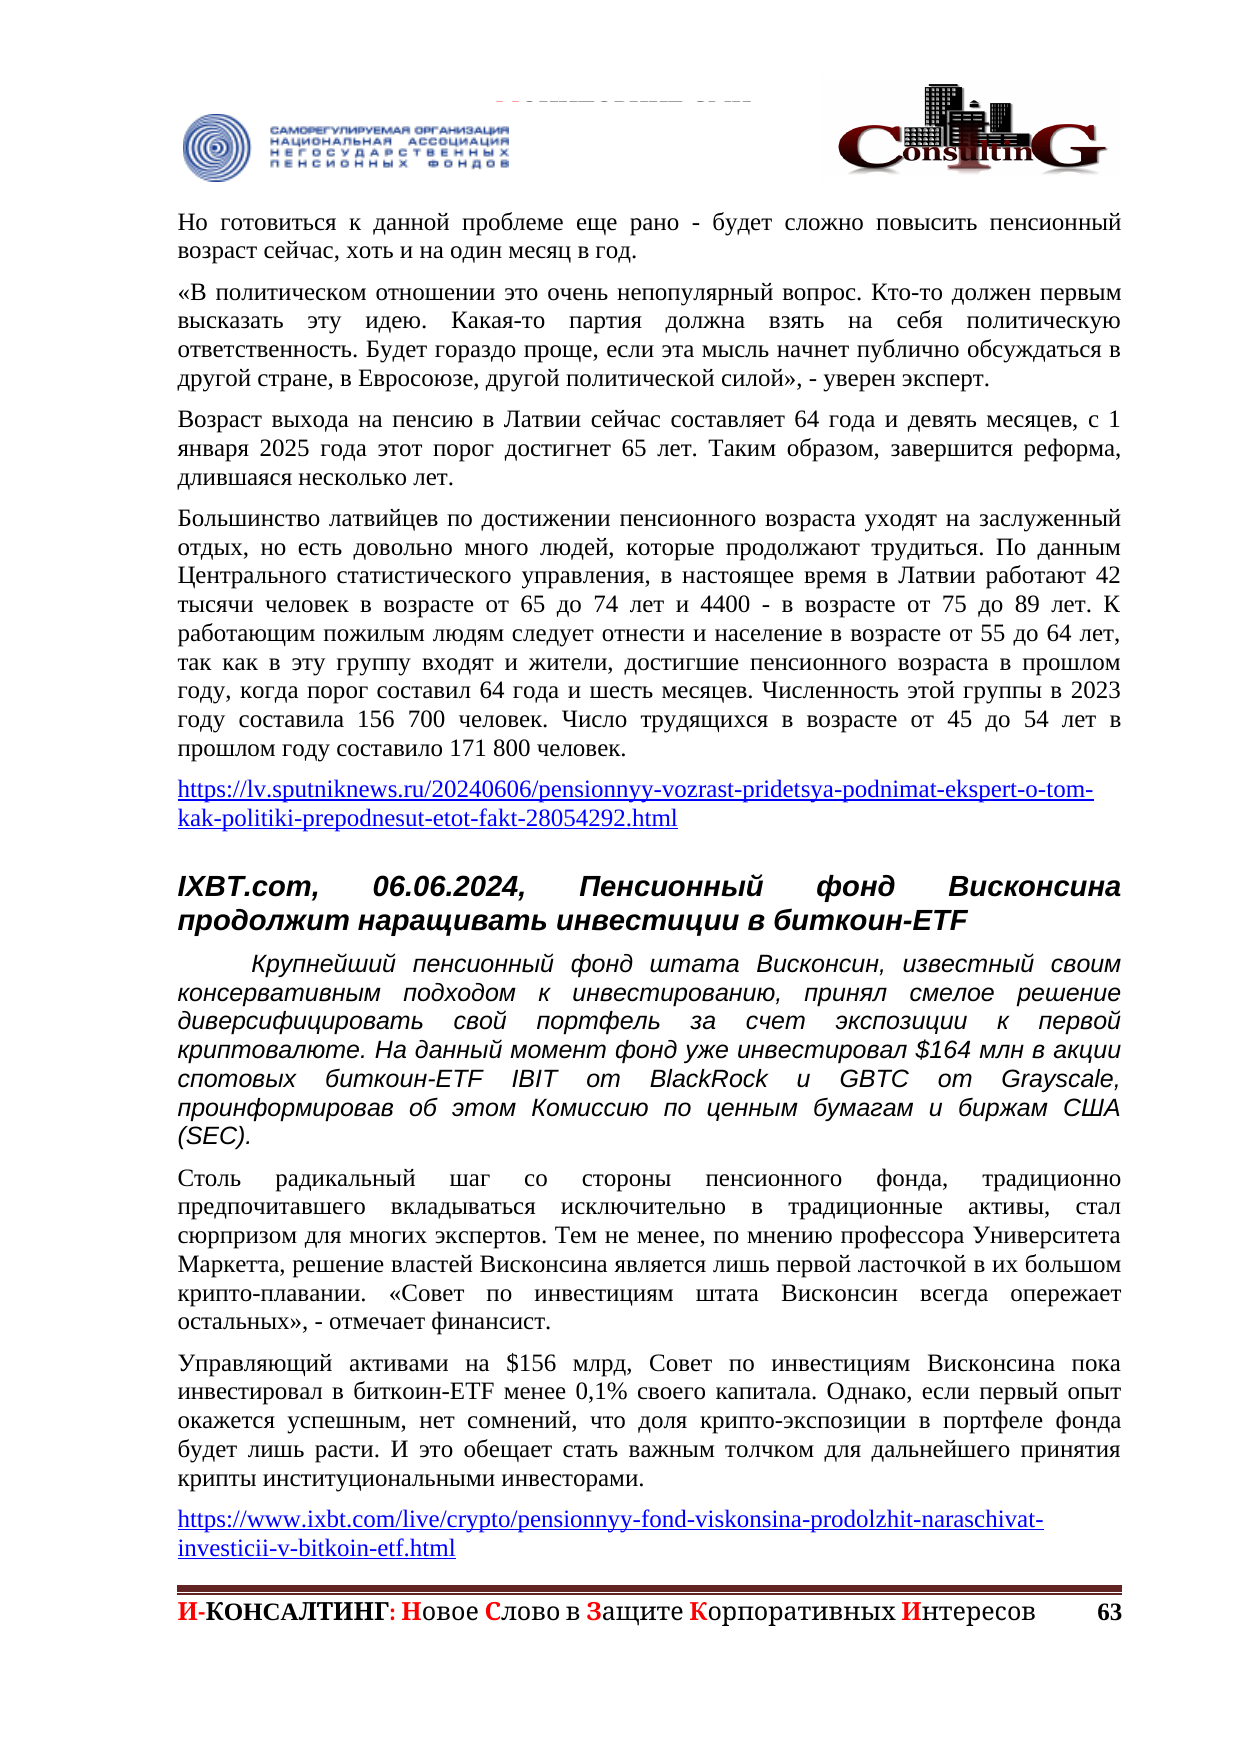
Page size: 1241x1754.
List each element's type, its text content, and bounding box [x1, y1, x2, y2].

subtitle IXBT.com, 06.06.2024, Пенсионный фонд Висконсина продолжит наращивать инвестиции в биткоин-ETF [177, 869, 1122, 936]
picture [183, 114, 509, 182]
text «В политическом отношении это очень непопулярный вопрос. Кто-то должен первым высказать эту идею. Какая-то партия должна взять на себя политическую ответственность. Будет гораздо проще, если эта мысль начнет публично обсуждаться в другой стране, в Евросоюзе, другой политической силой», - уверен эксперт. [177, 277, 1122, 392]
text Большинство латвийцев по достижении пенсионного возраста уходят на заслуженный отдых, но есть довольно много людей, которые продолжают трудиться. По данным Центрального статистического управления, в настоящее время в Латвии работают 42 тысячи человек в возрасте от 65 до 74 лет и 4400 - в возрасте от 75 до 89 лет. К работающим пожилым людям следует отнести и население в возрасте от 55 до 64 лет, так как в эту группу входят и жители, достигшие пенсионного возраста в прошлом году, когда порог составил 64 года и шесть месяцев. Численность этой группы в 2023 году составила 156 700 человек. Число трудящихся в возрасте от 45 до 54 лет в прошлом году составило 171 800 человек. [177, 503, 1122, 762]
picture [821, 73, 1122, 182]
text Столь радикальный шаг со стороны пенсионного фонда, традиционно предпочитавшего вкладываться исключительно в традиционные активы, стал сюрпризом для многих экспертов. Тем не менее, по мнению профессора Университета Маркетта, решение властей Висконсина является лишь первой ласточкой в их большом крипто-плавании. «Совет по инвестициям штата Висконсин всегда опережает остальных», - отмечает финансист. [177, 1163, 1122, 1335]
text https://lv.sputniknews.ru/20240606/pensionnyy-vozrast-pridetsya-podnimat-ekspert-o-tom-kak-politiki-prepodnesut-etot-fakt-28054292.html [177, 774, 1122, 832]
text Возраст выхода на пенсию в Латвии сейчас составляет 64 года и девять месяцев, с 1 января 2025 года этот порог достигнет 65 лет. Таким образом, завершится реформа, длившаяся несколько лет. [177, 404, 1122, 491]
subtitle Крупнейший пенсионный фонд штата Висконсин, известный своим консервативным подходом к инвестированию, принял смелое решение диверсифицировать свой портфель за счет экспозиции к первой криптовалюте. На данный момент фонд уже инвестировал $164 млн в акции спотовых биткоин-ETF IBIT от BlackRock и GBTC от Grayscale, проинформировав об этом Комиссию по ценным бумагам и биржам США (SEC). [177, 949, 1122, 1150]
text Но готовиться к данной проблеме еще рано - будет сложно повысить пенсионный возраст сейчас, хоть и на один месяц в год. [177, 207, 1122, 264]
text https://www.ixbt.com/live/crypto/pensionnyy-fond-viskonsina-prodolzhit-naraschivat-investicii-v-bitkoin-etf.html [177, 1504, 1122, 1561]
text Управляющий активами на $156 млрд, Совет по инвестициям Висконсина пока инвестировал в биткоин-ETF менее 0,1% своего капитала. Однако, если первый опыт окажется успешным, нет сомнений, что доля крипто-экспозиции в портфеле фонда будет лишь расти. И это обещает стать важным толчком для дальнейшего принятия крипты институциональными инвесторами. [177, 1348, 1122, 1491]
